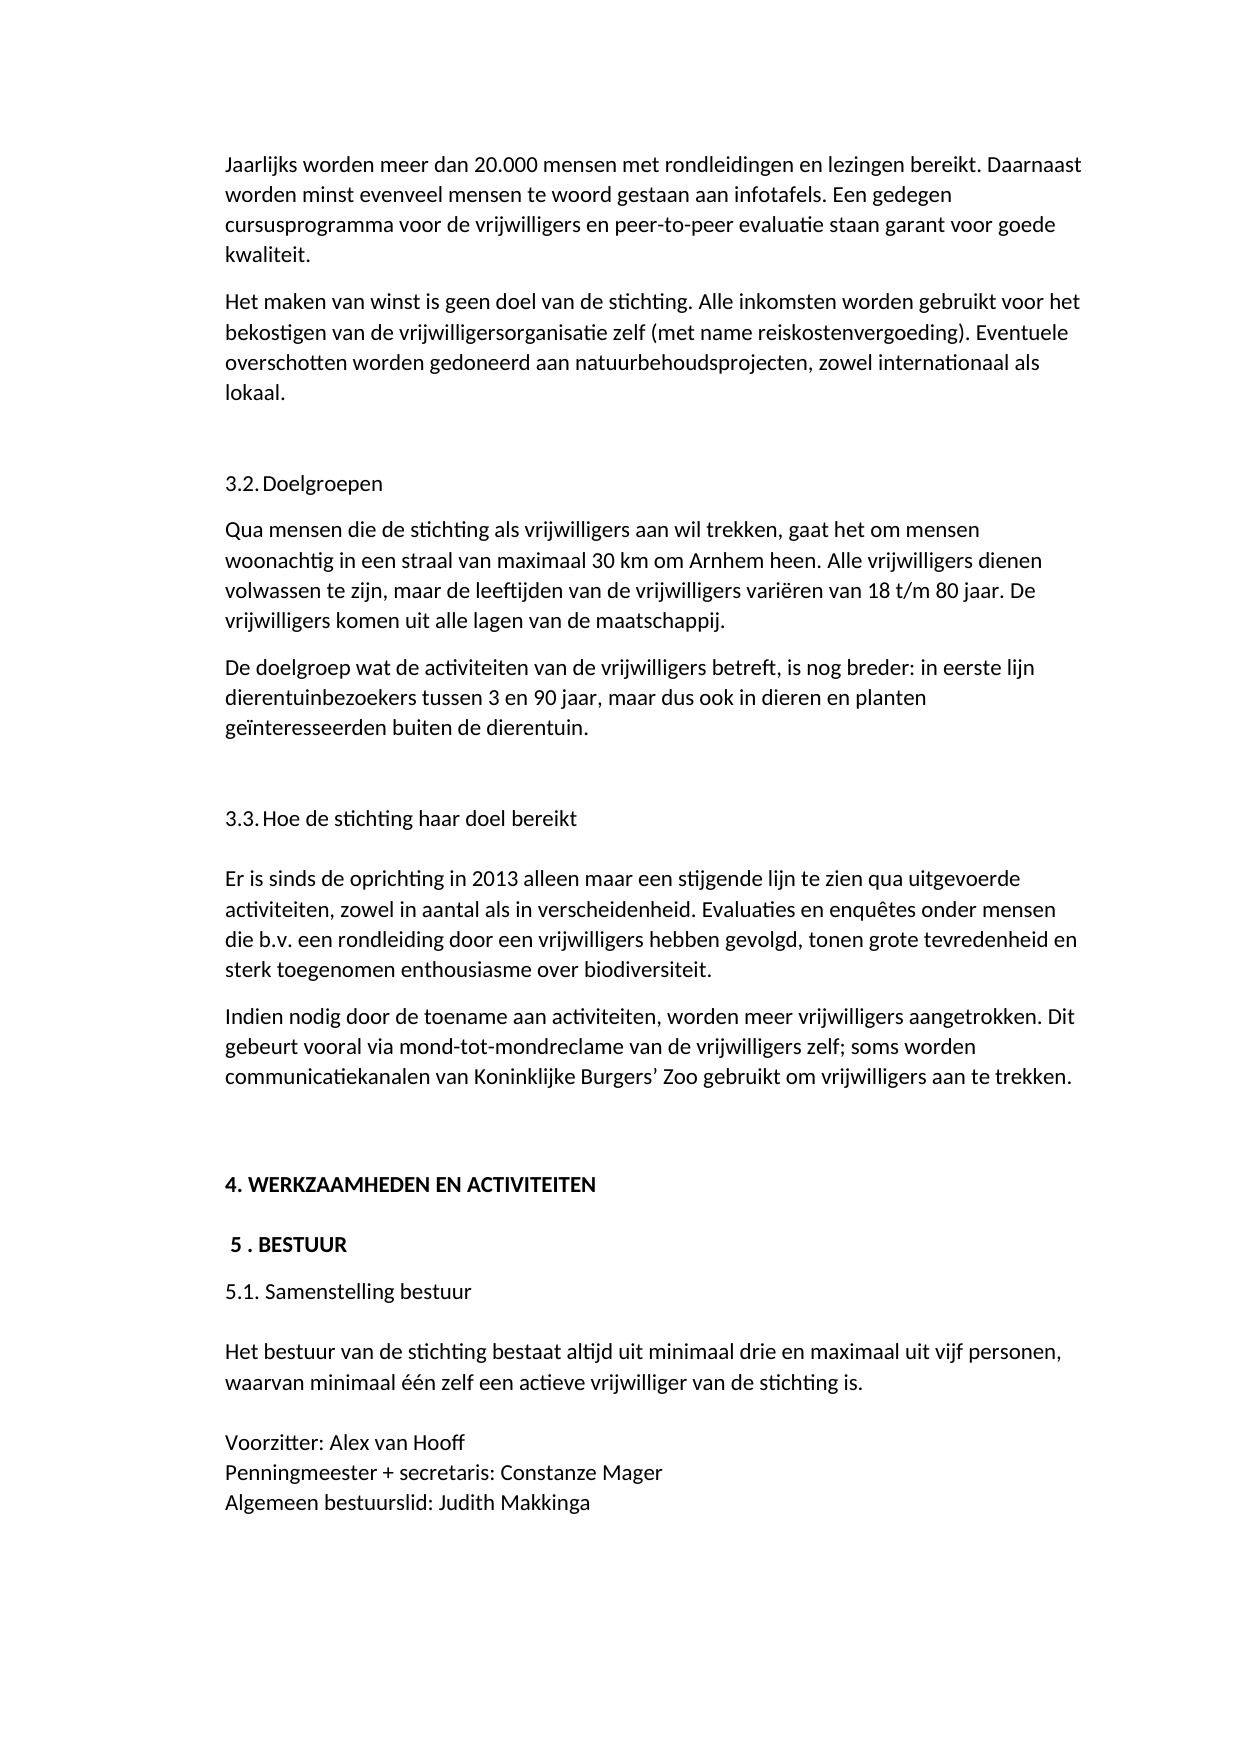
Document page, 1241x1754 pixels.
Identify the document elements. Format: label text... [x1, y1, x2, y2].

list Doelgroepen [225, 469, 1090, 497]
list 4. WERKZAAMHEDEN EN ACTIVITEITEN [225, 1170, 1090, 1198]
text Het bestuur van de stichting bestaat altijd uit minimaal drie en maximaal uit vijf personen, waarvan minimaal één zelf een actieve vrijwilliger van de stichting is. [225, 1337, 1090, 1396]
text Voorzitter: Alex van Hooff [225, 1428, 1090, 1456]
list 5 . BESTUUR [225, 1230, 1090, 1258]
text Jaarlijks worden meer dan 20.000 mensen met rondleidingen en lezingen bereikt. Daarnaast worden minst evenveel mensen te woord gestaan aan infotafels. Een gedegen cursusprogramma voor de vrijwilligers en peer-to-peer evaluatie staan garant voor goede kwaliteit. [225, 150, 1090, 269]
text Indien nodig door de toename aan activiteiten, worden meer vrijwilligers aangetrokken. Dit gebeurt vooral via mond-tot-mondreclame van de vrijwilligers zelf; soms worden communicatiekanalen van Koninklijke Burgers’ Zoo gebruikt om vrijwilligers aan te trekken. [225, 1002, 1090, 1091]
text 5.1. Samenstelling bestuur [225, 1277, 1090, 1305]
list Het maken van winst is geen doel van de stichting. Alle inkomsten worden gebruikt voor het bekostigen van de vrijwilligersorganisatie zelf (met name reiskostenvergoeding). Eventuele overschotten worden gedoneerd aan natuurbehoudsprojecten, zowel internationaal als lokaal. [225, 287, 1090, 406]
list Hoe de stichting haar doel bereikt [225, 804, 1090, 832]
text Penningmeester + secretaris: Constanze Mager [225, 1458, 1090, 1486]
text Algemeen bestuurslid: Judith Makkinga [225, 1488, 1090, 1517]
text Qua mensen die de stichting als vrijwilligers aan wil trekken, gaat het om mensen woonachtig in een straal van maximaal 30 km om Arnhem heen. Alle vrijwilligers dienen volwassen te zijn, maar de leeftijden van de vrijwilligers variëren van 18 t/m 80 jaar. De vrijwilligers komen uit alle lagen van de maatschappij. [225, 516, 1090, 634]
list De doelgroep wat de activiteiten van de vrijwilligers betreft, is nog breder: in eerste lijn dierentuinbezoekers tussen 3 en 90 jaar, maar dus ook in dieren en planten geïnteresseerden buiten de dierentuin. [225, 653, 1090, 742]
list Er is sinds de oprichting in 2013 alleen maar een stijgende lijn te zien qua uitgevoerde activiteiten, zowel in aantal als in verscheidenheid. Evaluaties en enquêtes onder mensen die b.v. een rondleiding door een vrijwilligers hebben gevolgd, tonen grote tevredenheid en sterk toegenomen enthousiasme over biodiversiteit. [225, 864, 1090, 983]
